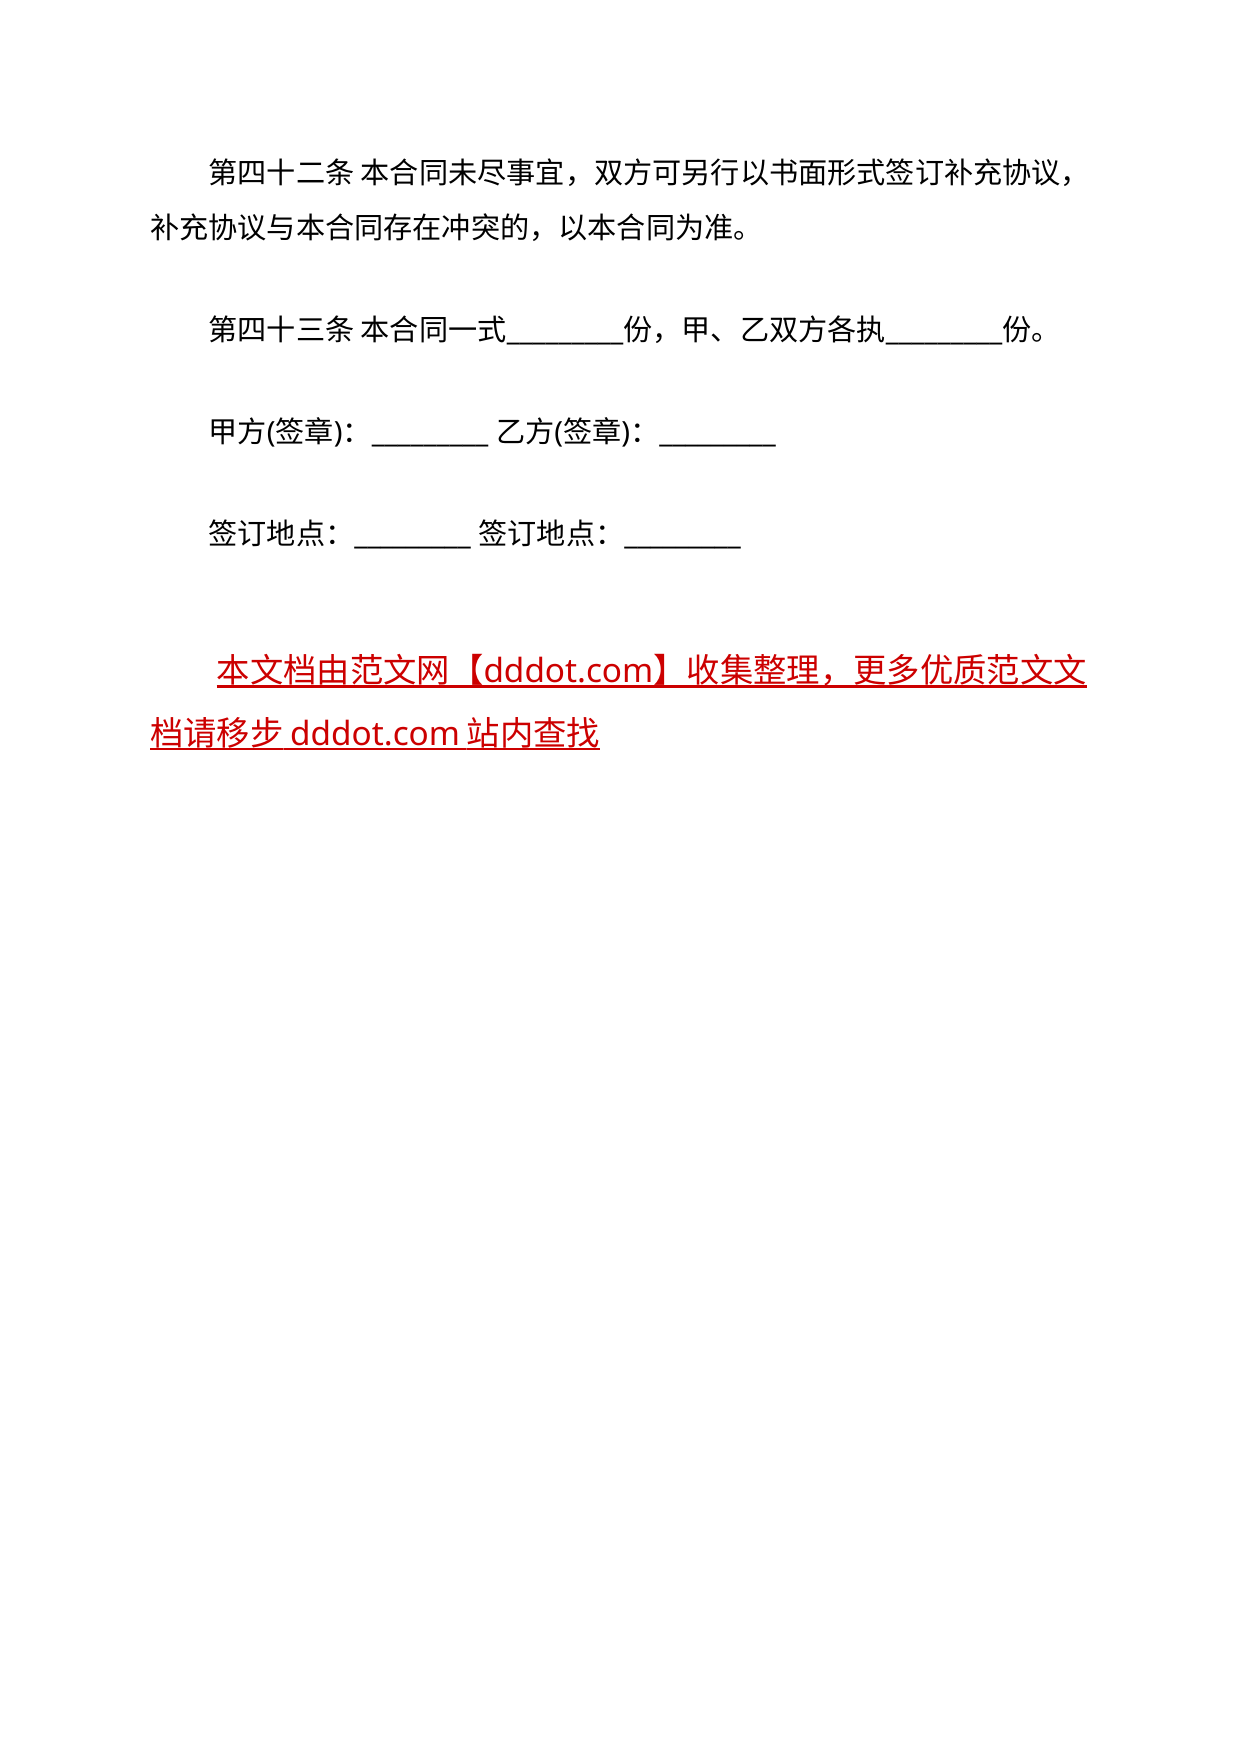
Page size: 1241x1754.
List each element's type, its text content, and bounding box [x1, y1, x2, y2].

text 甲方(签章)：_________ 乙方(签章)：_________ [150, 409, 1090, 451]
text 第四十二条 本合同未尽事宜，双方可另行以书面形式签订补充协议，补充协议与本合同存在冲突的，以本合同为准。 [150, 150, 1090, 247]
text 签订地点：_________ 签订地点：_________ [150, 511, 1090, 553]
text 第四十三条 本合同一式_________份，甲、乙双方各执_________份。 [150, 307, 1090, 349]
text 本文档由范文网【dddot.com】收集整理，更多优质范文文档请移步dddot.com站内查找 [150, 644, 1090, 755]
